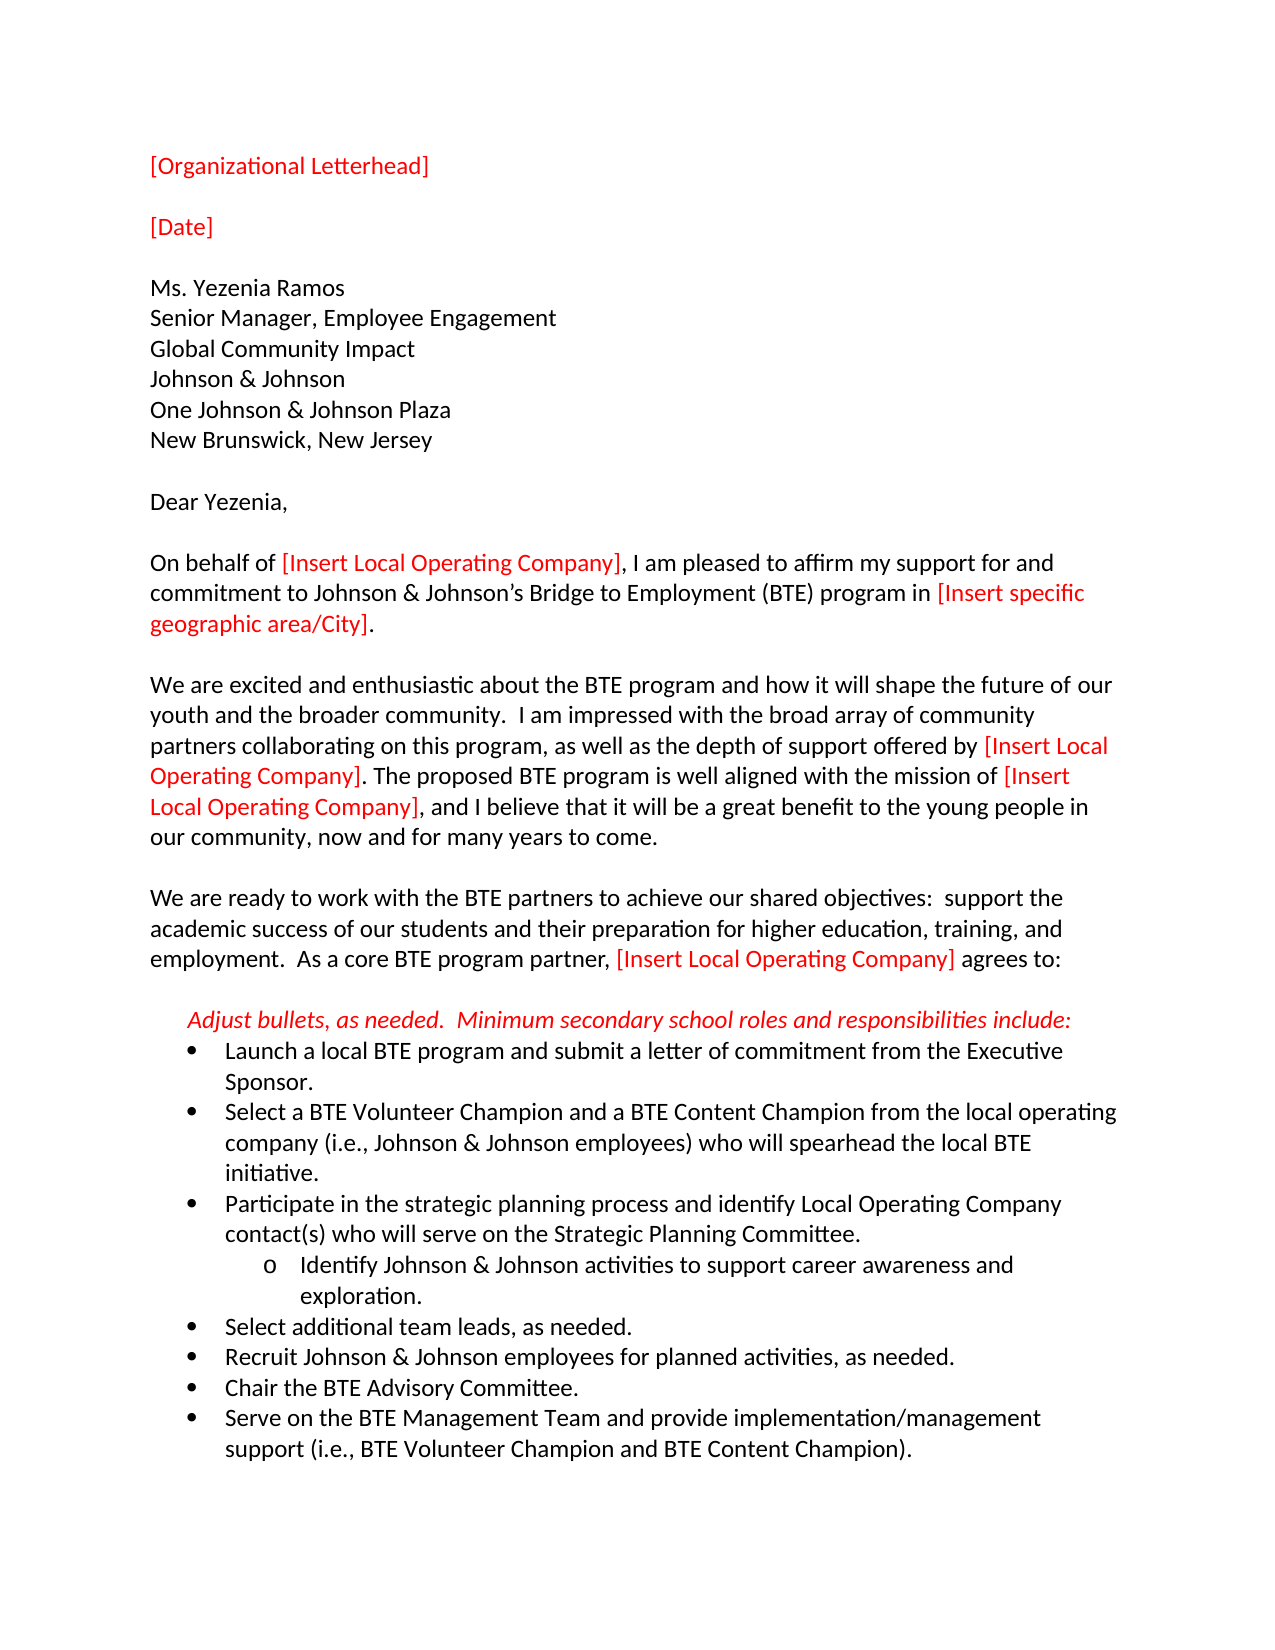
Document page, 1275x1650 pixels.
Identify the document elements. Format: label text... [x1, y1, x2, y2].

list Serve on the BTE Management Team and provide implementation/management support (i.e., BTE Volunteer Champion and BTE Content Champion). [187, 1403, 1125, 1464]
list Chair the BTE Advisory Committee. [187, 1372, 1125, 1403]
text Senior Manager, Employee Engagement [150, 303, 1125, 333]
list Launch a local BTE program and submit a letter of commitment from the Executive Sponsor. [187, 1035, 1125, 1096]
list Select additional team leads, as needed. [187, 1311, 1125, 1342]
text One Johnson & Johnson Plaza [150, 394, 1125, 425]
list Participate in the strategic planning process and identify Local Operating Company contact(s) who will serve on the Strategic Planning Committee. [187, 1188, 1125, 1249]
text Global Community Impact [150, 333, 1125, 364]
subtitle We are ready to work with the BTE partners to achieve our shared objectives: support the academic success of our students and their preparation for higher education, training, and employment. As a core BTE program partner, [Insert Local Operating Company] agrees to: [150, 882, 1125, 974]
text Johnson & Johnson [150, 364, 1125, 394]
text We are excited and enthusiastic about the BTE program and how it will shape the future of our youth and the broader community. I am impressed with the broad array of community partners collaborating on this program, as well as the depth of support offered by [Insert Local Operating Company]. The proposed BTE program is well aligned with the mission of [Insert Local Operating Company], and I believe that it will be a great benefit to the young people in our community, now and for many years to come. [150, 669, 1125, 852]
text Dear Yezenia, [150, 486, 1125, 516]
text Ms. Yezenia Ramos [150, 272, 1125, 303]
text [Date] [150, 211, 1125, 242]
subtitle On behalf of [Insert Local Operating Company], I am pleased to affirm my support for and commitment to Johnson & Johnson’s Bridge to Employment (BTE) program in [Insert specific geographic area/City]. [150, 547, 1125, 638]
text Adjust bullets, as needed. Minimum secondary school roles and responsibilities include: [150, 1004, 1125, 1035]
list Recruit Johnson & Johnson employees for planned activities, as needed. [187, 1342, 1125, 1372]
text New Brunswick, New Jersey [150, 425, 1125, 455]
list Select a BTE Volunteer Champion and a BTE Content Champion from the local operating company (i.e., Johnson & Johnson employees) who will spearhead the local BTE initiative. [187, 1096, 1125, 1188]
text [Organizational Letterhead] [150, 150, 1125, 181]
list Identify Johnson & Johnson activities to support career awareness and exploration. [262, 1249, 1125, 1311]
